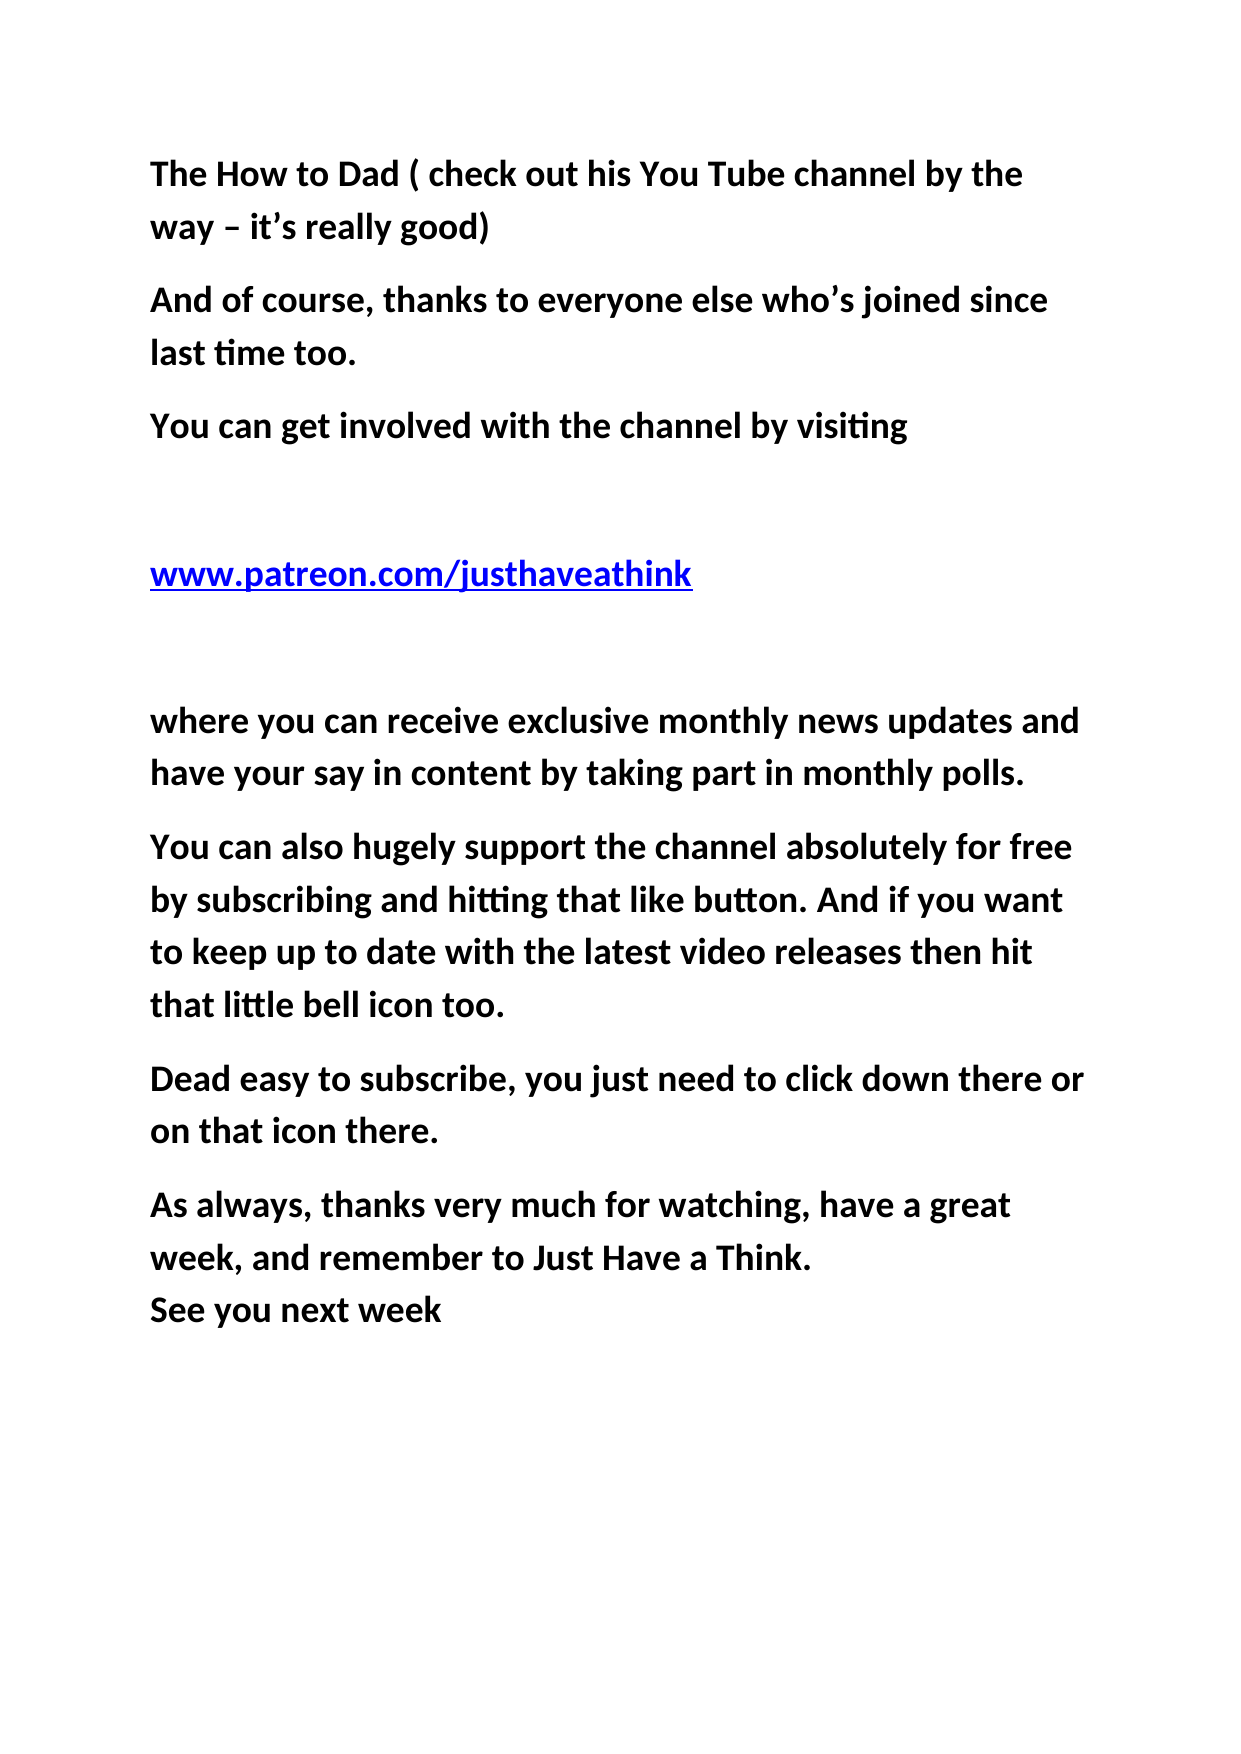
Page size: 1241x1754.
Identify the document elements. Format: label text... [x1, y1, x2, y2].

text The How to Dad ( check out his You Tube channel by the way – it’s really good) [150, 150, 1090, 248]
text Dead easy to subscribe, you just need to click down there or on that icon there. [150, 1054, 1090, 1153]
text As always, thanks very much for watching, have a great week, and remember to Just Have a Think. See you next week [150, 1181, 1090, 1332]
text And of course, thanks to everyone else who’s joined since last time too. [150, 276, 1090, 375]
text You can also hugely support the channel absolutely for free by subscribing and hitting that like button. And if you want to keep up to date with the latest video releases then hit that little bell icon too. [150, 823, 1090, 1027]
text www.patreon.com/justhaveathink [150, 549, 1090, 595]
text where you can receive exclusive monthly news updates and have your say in content by taking part in monthly polls. [150, 697, 1090, 795]
text You can get involved with the channel by visiting [150, 402, 1090, 448]
